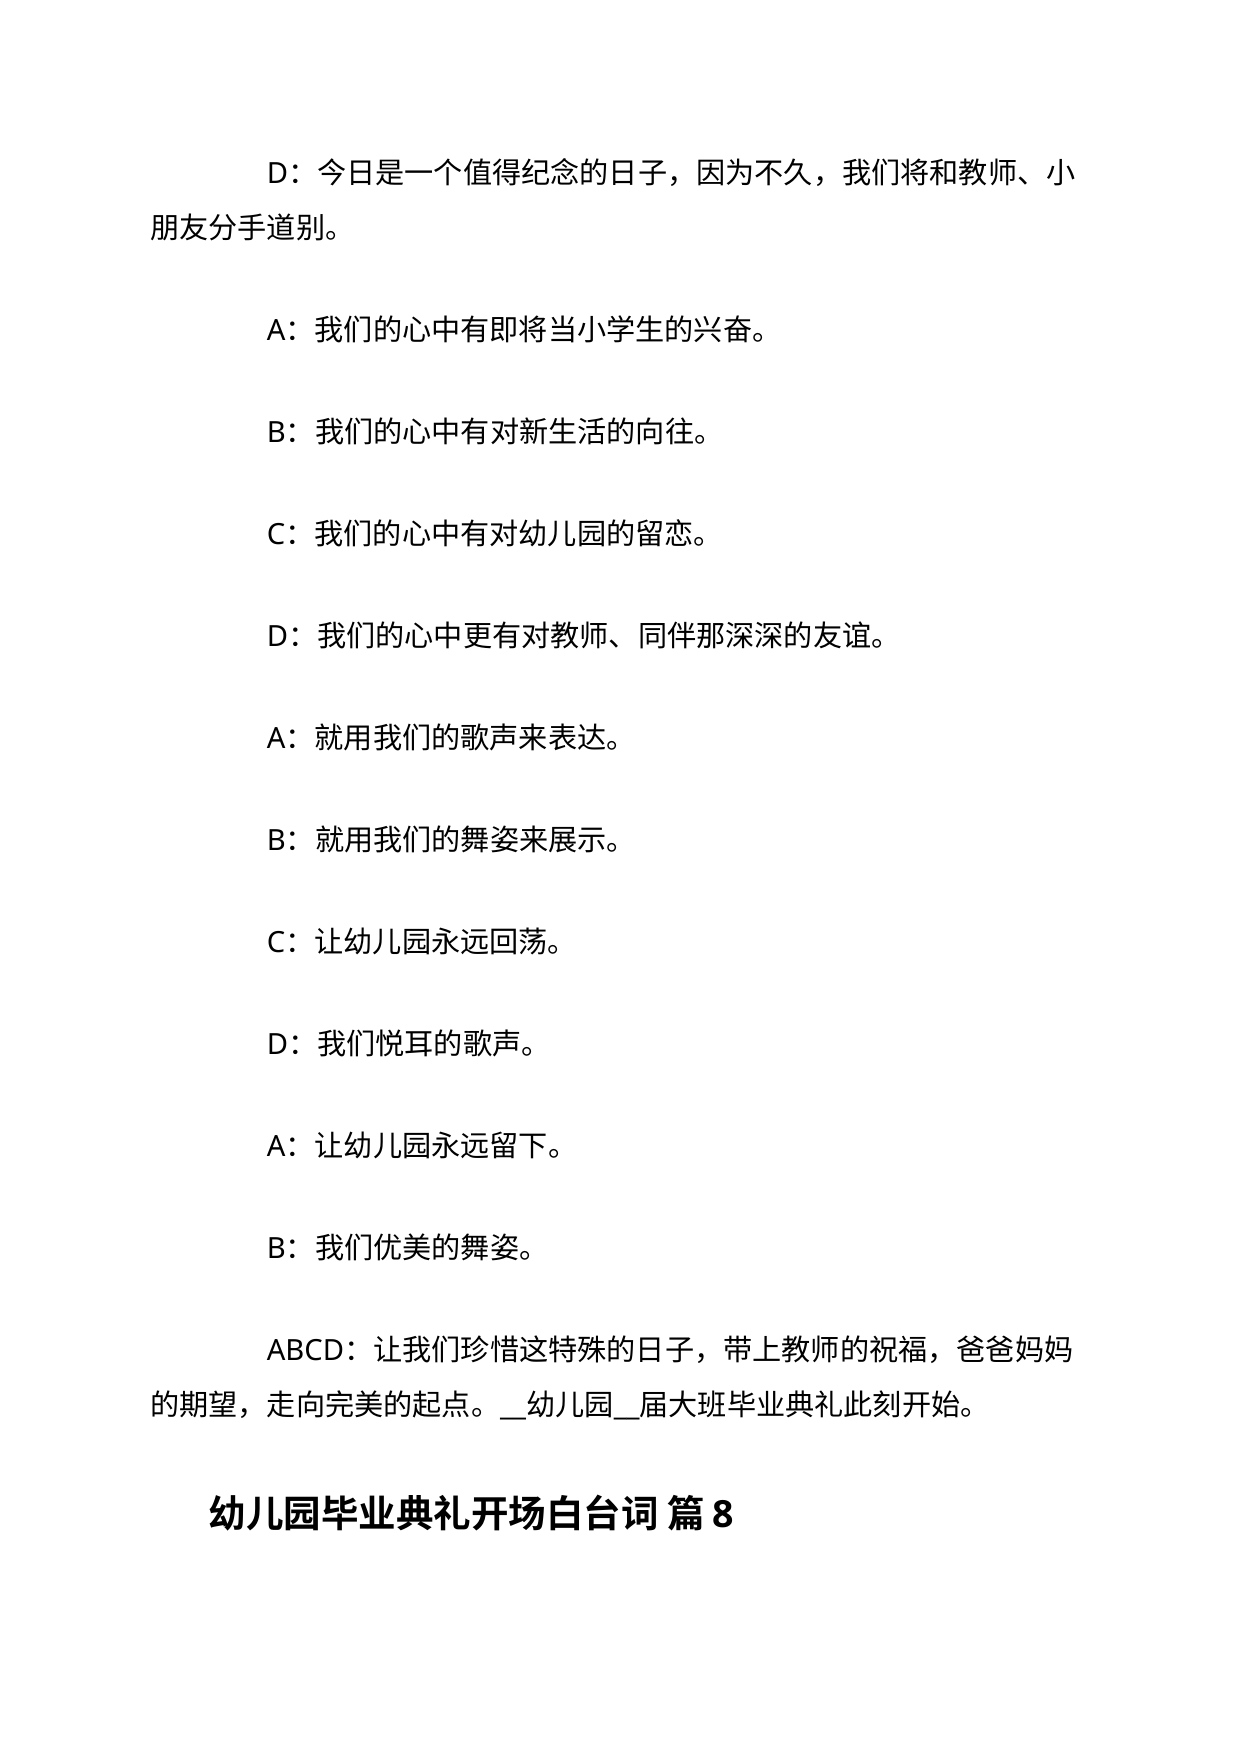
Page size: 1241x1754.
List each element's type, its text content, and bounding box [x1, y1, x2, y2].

text 幼儿园毕业典礼开场白台词 篇8 [150, 1483, 1090, 1538]
text B：就用我们的舞姿来展示。 [150, 817, 1090, 859]
text B：我们的心中有对新生活的向往。 [150, 409, 1090, 451]
text C：让幼儿园永远回荡。 [150, 919, 1090, 961]
text D：我们悦耳的歌声。 [150, 1021, 1090, 1063]
text ABCD：让我们珍惜这特殊的日子，带上教师的祝福，爸爸妈妈的期望，走向完美的起点。__幼儿园__届大班毕业典礼此刻开始。 [150, 1327, 1090, 1424]
text B：我们优美的舞姿。 [150, 1224, 1090, 1267]
text D：我们的心中更有对教师、同伴那深深的友谊。 [150, 613, 1090, 655]
text A：就用我们的歌声来表达。 [150, 715, 1090, 757]
text A：我们的心中有即将当小学生的兴奋。 [150, 307, 1090, 349]
text A：让幼儿园永远留下。 [150, 1123, 1090, 1165]
text D：今日是一个值得纪念的日子，因为不久，我们将和教师、小朋友分手道别。 [150, 150, 1090, 247]
text C：我们的心中有对幼儿园的留恋。 [150, 511, 1090, 553]
